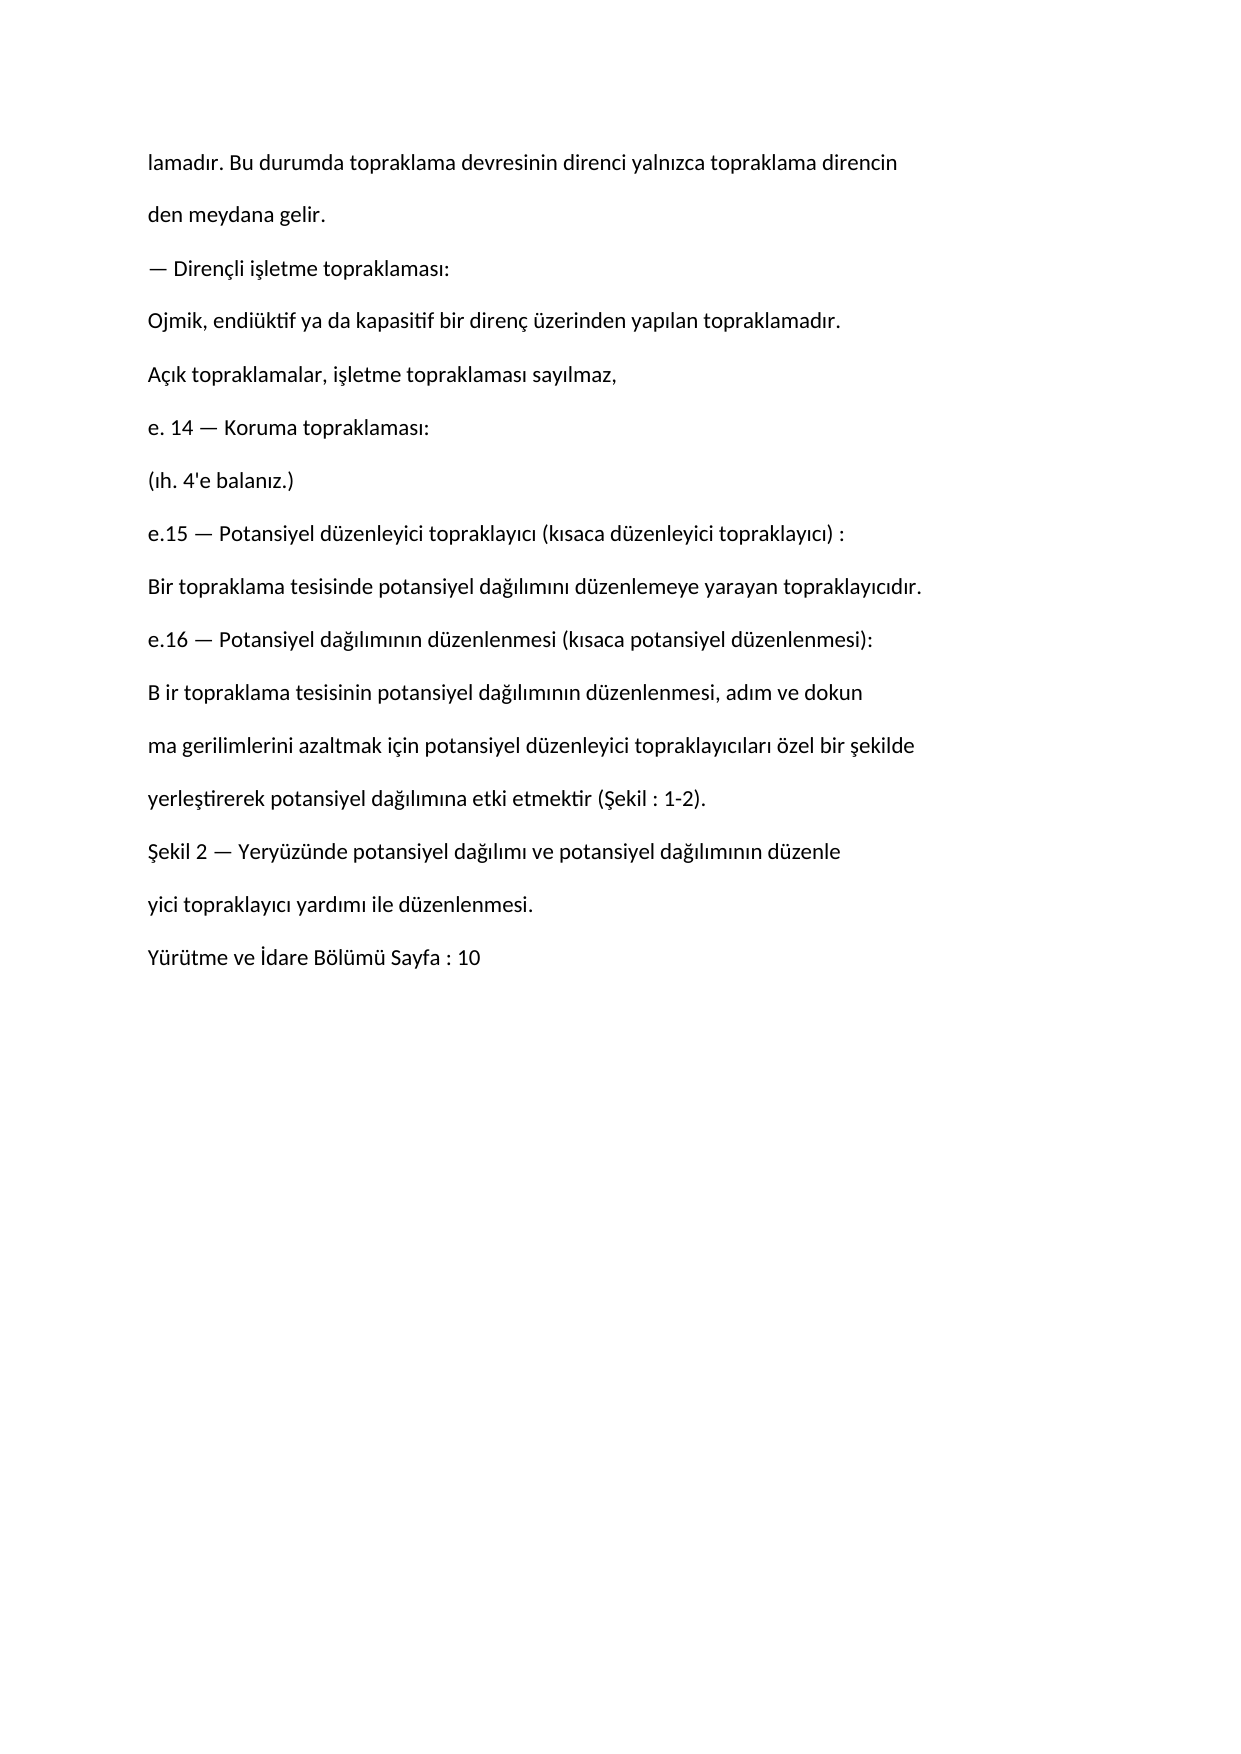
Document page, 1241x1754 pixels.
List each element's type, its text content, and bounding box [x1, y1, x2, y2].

text ma gerilimlerini azaltmak için potansiyel düzenleyici topraklayıcıları özel bir şekilde [148, 731, 1093, 759]
text Yürütme ve İdare Bölümü Sayfa : 10 [148, 943, 1093, 971]
text e.15 — Potansiyel düzenleyici topraklayıcı (kısaca düzenleyici topraklayıcı) : [148, 519, 1093, 547]
text Bir topraklama tesisinde potansiyel dağılımını düzenlemeye yarayan topraklayıcıdır. [148, 572, 1093, 600]
text — Dirençli işletme topraklaması: [148, 254, 1093, 282]
text (ıh. 4'e balanız.) [148, 466, 1093, 494]
text den meydana gelir. [148, 201, 1093, 229]
text yerleştirerek potansiyel dağılımına etki etmektir (Şekil : 1-2). [148, 784, 1093, 812]
text yici topraklayıcı yardımı ile düzenlenmesi. [148, 890, 1093, 918]
text Ojmik, endiüktif ya da kapasitif bir direnç üzerinden yapılan topraklamadır. [148, 307, 1093, 335]
text B ir topraklama tesisinin potansiyel dağılımının düzenlenmesi, adım ve dokun­ [148, 678, 1093, 706]
text e. 14 — Koruma topraklaması: [148, 413, 1093, 441]
text Şekil 2 — Yeryüzünde potansiyel dağılımı ve potansiyel dağılımının düzenle­ [148, 837, 1093, 865]
text lamadır. Bu durumda topraklama devresinin direnci yalnızca topraklama direncin­ [148, 148, 1093, 176]
text Açık topraklamalar, işletme topraklaması sayılmaz, [148, 360, 1093, 388]
text e.16 — Potansiyel dağılımının düzenlenmesi (kısaca potansiyel düzenlenmesi): [148, 625, 1093, 653]
